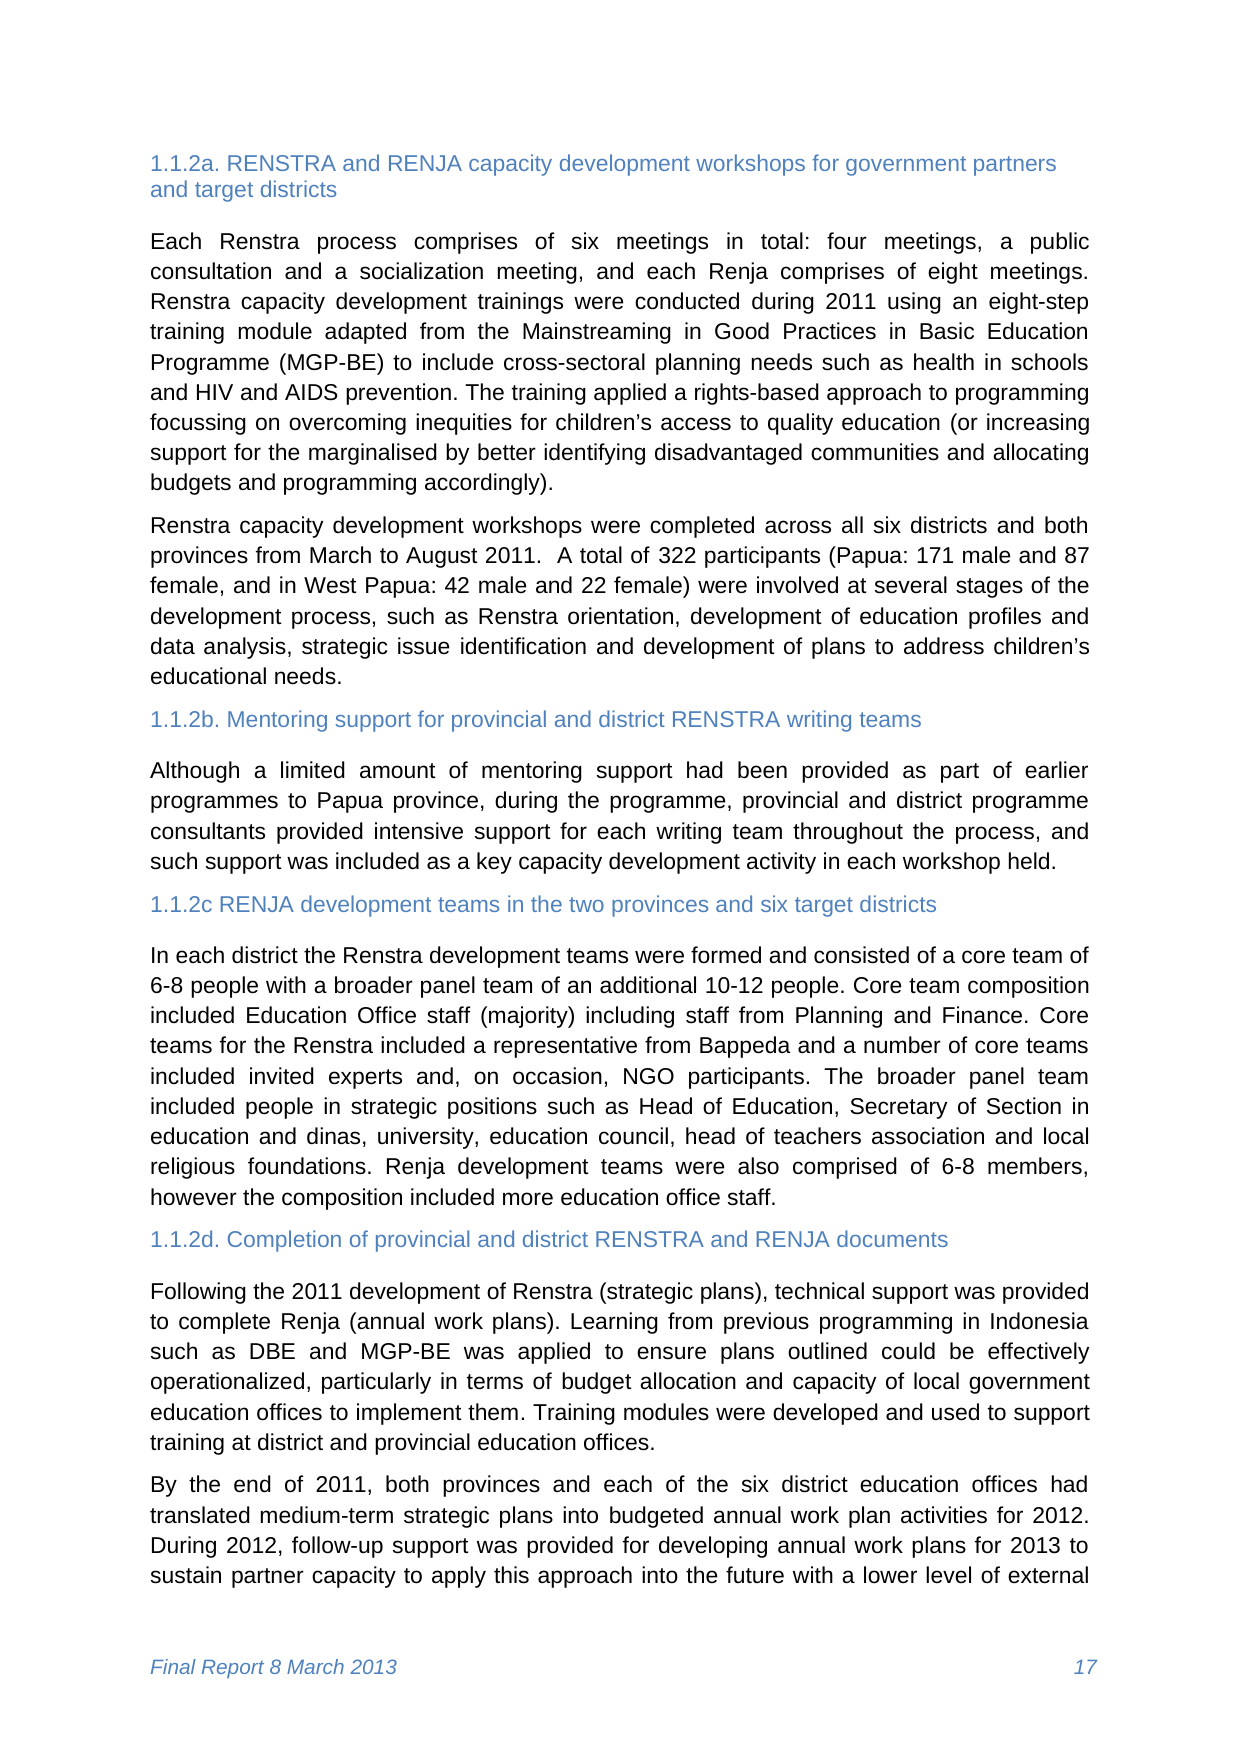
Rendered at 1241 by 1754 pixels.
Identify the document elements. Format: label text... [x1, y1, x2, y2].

text Following the 2011 development of Renstra (strategic plans), technical support was provided to complete Renja (annual work plans). Learning from previous programming in Indonesia such as DBE and MGP-BE was applied to ensure plans outlined could be effectively operationalized, particularly in terms of budget allocation and capacity of local government education offices to implement them. Training modules were developed and used to support training at district and provincial education offices. [150, 1278, 1090, 1455]
subtitle 1.1.2a. RENSTRA and RENJA capacity development workshops for government partners and target districts [150, 150, 1090, 203]
text Although a limited amount of mentoring support had been provided as part of earlier programmes to Papua province, during the programme, provincial and district programme consultants provided intensive support for each writing team throughout the process, and such support was included as a key capacity development activity in each workshop held. [150, 757, 1090, 874]
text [150, 1471, 1090, 1588]
text Renstra capacity development workshops were completed across all six districts and both provinces from March to August 2011. A total of 322 participants (Papua: 171 male and 87 female, and in West Papua: 42 male and 22 female) were involved at several stages of the development process, such as Renstra orientation, development of education profiles and data analysis, strategic issue identification and development of plans to address children’s educational needs. [150, 512, 1090, 689]
subtitle 1.1.2c RENJA development teams in the two provinces and six target districts [150, 891, 1090, 917]
subtitle 1.1.2d. Completion of provincial and district RENSTRA and RENJA documents [150, 1226, 1090, 1253]
subtitle 1.1.2b. Mentoring support for provincial and district RENSTRA writing teams [150, 706, 1090, 732]
text Each Renstra process comprises of six meetings in total: four meetings, a public consultation and a socialization meeting, and each Renja comprises of eight meetings. Renstra capacity development trainings were conducted during 2011 using an eight-step training module adapted from the Mainstreaming in Good Practices in Basic Education Programme (MGP-BE) to include cross-sectoral planning needs such as health in schools and HIV and AIDS prevention. The training applied a rights-based approach to programming focussing on overcoming inequities for children’s access to quality education (or increasing support for the marginalised by better identifying disadvantaged communities and allocating budgets and programming accordingly). [150, 228, 1090, 496]
text In each district the Renstra development teams were formed and consisted of a core team of 6-8 people with a broader panel team of an additional 10-12 people. Core team composition included Education Office staff (majority) including staff from Planning and Finance. Core teams for the Renstra included a representative from Bappeda and a number of core teams included invited experts and, on occasion, NGO participants. The broader panel team included people in strategic positions such as Head of Education, Secretary of Section in education and dinas, university, education council, head of teachers association and local religious foundations. Renja development teams were also comprised of 6-8 members, however the composition included more education office staff. [150, 942, 1090, 1210]
